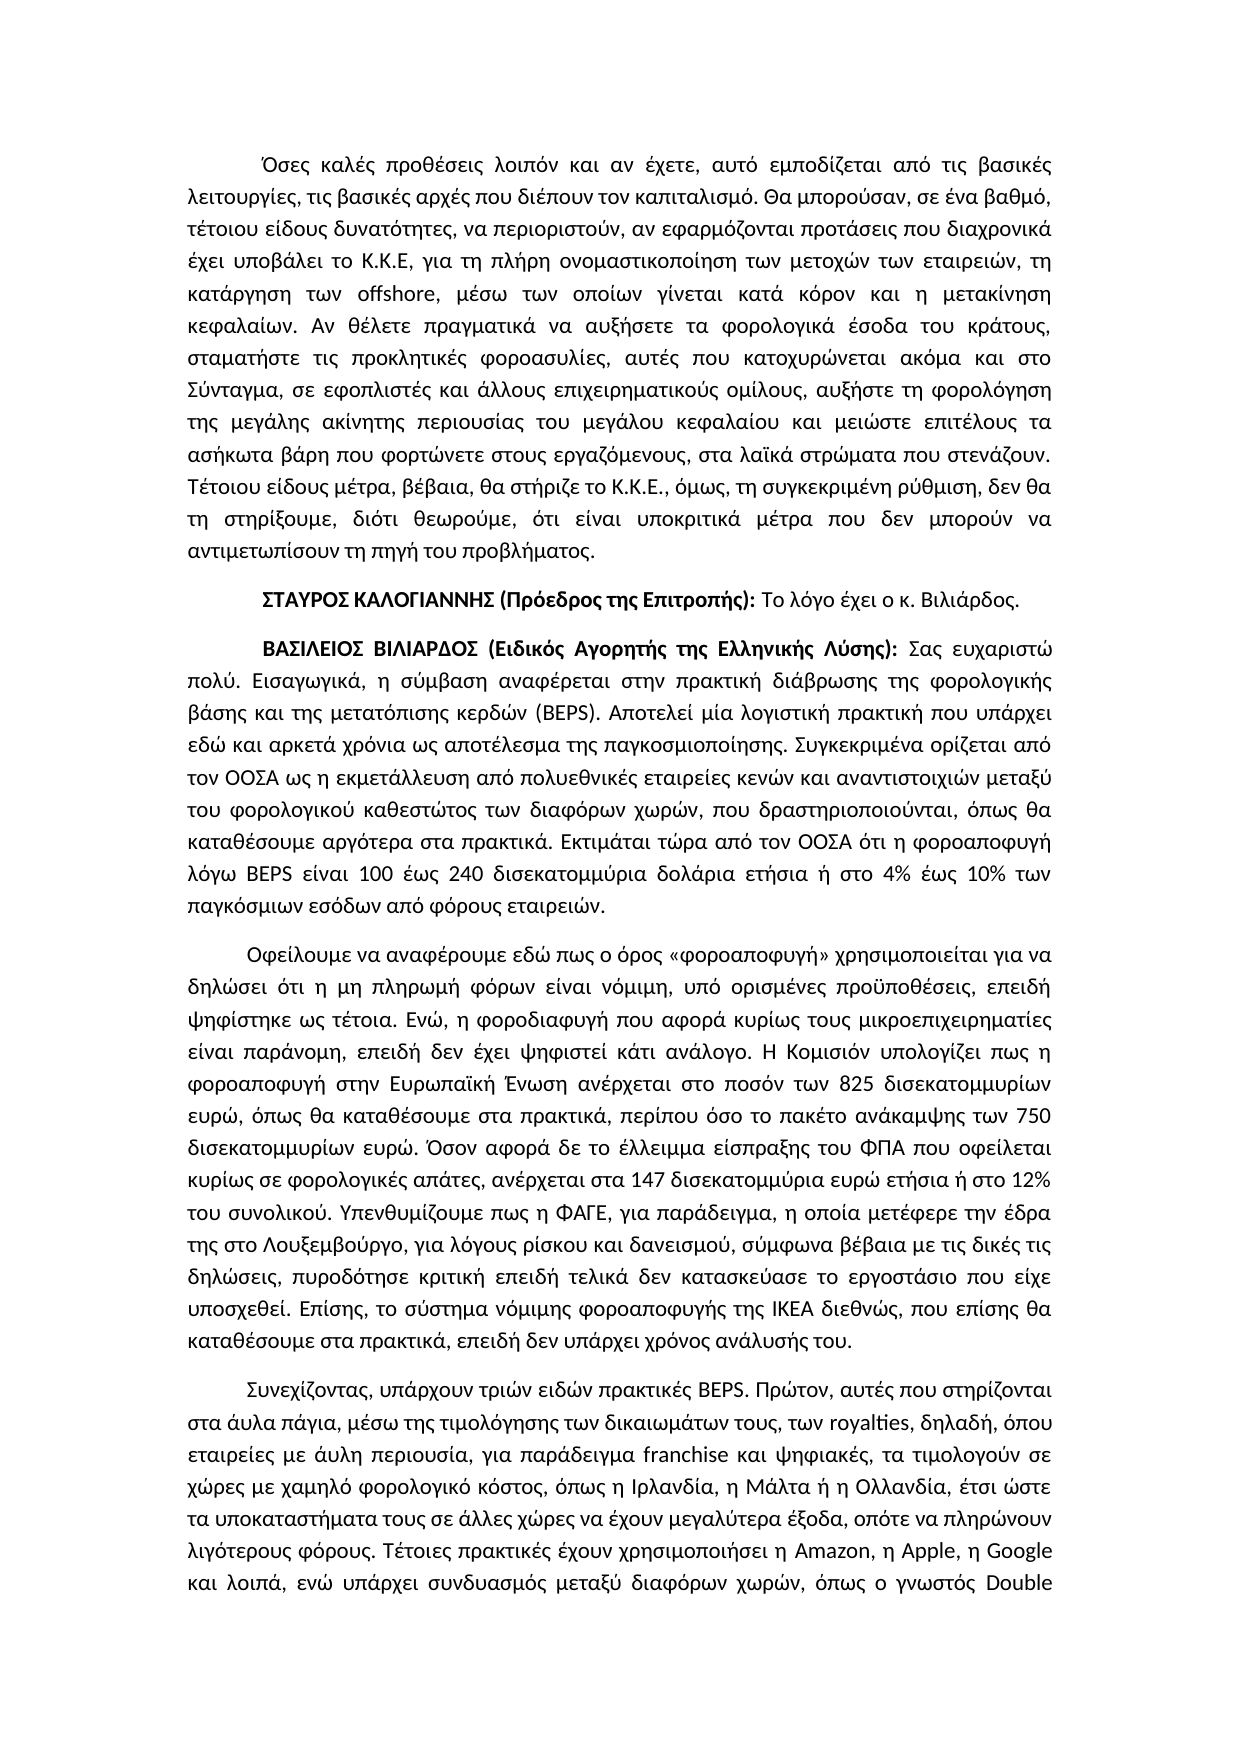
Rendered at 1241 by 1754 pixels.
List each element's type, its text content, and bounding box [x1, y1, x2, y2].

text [187, 1375, 1053, 1597]
text ΣΤΑΥΡΟΣ ΚΑΛΟΓΙΑΝΝΗΣ (Πρόεδρος της Επιτροπής): Το λόγο έχει ο κ. Βιλιάρδος. [187, 585, 1053, 613]
text Όσες καλές προθέσεις λοιπόν και αν έχετε, αυτό εμποδίζεται από τις βασικές λειτουργίες, τις βασικές αρχές που διέπουν τον καπιταλισμό. Θα μπορούσαν, σε ένα βαθμό, τέτοιου είδους δυνατότητες, να περιοριστούν, αν εφαρμόζονται προτάσεις που διαχρονικά έχει υποβάλει το Κ.Κ.Ε, για τη πλήρη ονομαστικοποίηση των μετοχών των εταιρειών, τη κατάργηση των offshore, μέσω των οποίων γίνεται κατά κόρον και η μετακίνηση κεφαλαίων. Αν θέλετε πραγματικά να αυξήσετε τα φορολογικά έσοδα του κράτους, σταματήστε τις προκλητικές φοροασυλίες, αυτές που κατοχυρώνεται ακόμα και στο Σύνταγμα, σε εφοπλιστές και άλλους επιχειρηματικούς ομίλους, αυξήστε τη φορολόγηση της μεγάλης ακίνητης περιουσίας του μεγάλου κεφαλαίου και μειώστε επιτέλους τα ασήκωτα βάρη που φορτώνετε στους εργαζόμενους, στα λαϊκά στρώματα που στενάζουν. Τέτοιου είδους μέτρα, βέβαια, θα στήριζε το Κ.Κ.Ε., όμως, τη συγκεκριμένη ρύθμιση, δεν θα τη στηρίξουμε, διότι θεωρούμε, ότι είναι υποκριτικά μέτρα που δεν μπορούν να αντιμετωπίσουν τη πηγή του προβλήματος. [187, 150, 1053, 564]
text ΒΑΣΙΛΕΙΟΣ ΒΙΛΙΑΡΔΟΣ (Ειδικός Αγορητής της Ελληνικής Λύσης): Σας ευχαριστώ πολύ. Εισαγωγικά, η σύμβαση αναφέρεται στην πρακτική διάβρωσης της φορολογικής βάσης και της μετατόπισης κερδών (BEPS). Αποτελεί μία λογιστική πρακτική που υπάρχει εδώ και αρκετά χρόνια ως αποτέλεσμα της παγκοσμιοποίησης. Συγκεκριμένα ορίζεται από τον ΟΟΣΑ ως η εκμετάλλευση από πολυεθνικές εταιρείες κενών και αναντιστοιχιών μεταξύ του φορολογικού καθεστώτος των διαφόρων χωρών, που δραστηριοποιούνται, όπως θα καταθέσουμε αργότερα στα πρακτικά. Εκτιμάται τώρα από τον ΟΟΣΑ ότι η φοροαποφυγή λόγω BEPS είναι 100 έως 240 δισεκατομμύρια δολάρια ετήσια ή στο 4% έως 10% των παγκόσμιων εσόδων από φόρους εταιρειών. [187, 634, 1053, 919]
text Οφείλουμε να αναφέρουμε εδώ πως ο όρος «φοροαποφυγή» χρησιμοποιείται για να δηλώσει ότι η μη πληρωμή φόρων είναι νόμιμη, υπό ορισμένες προϋποθέσεις, επειδή ψηφίστηκε ως τέτοια. Ενώ, η φοροδιαφυγή που αφορά κυρίως τους μικροεπιχειρηματίες είναι παράνομη, επειδή δεν έχει ψηφιστεί κάτι ανάλογο. Η Κομισιόν υπολογίζει πως η φοροαποφυγή στην Ευρωπαϊκή Ένωση ανέρχεται στο ποσόν των 825 δισεκατομμυρίων ευρώ, όπως θα καταθέσουμε στα πρακτικά, περίπου όσο το πακέτο ανάκαμψης των 750 δισεκατομμυρίων ευρώ. Όσον αφορά δε το έλλειμμα είσπραξης του ΦΠΑ που οφείλεται κυρίως σε φορολογικές απάτες, ανέρχεται στα 147 δισεκατομμύρια ευρώ ετήσια ή στο 12% του συνολικού. Υπενθυμίζουμε πως η ΦΑΓΕ, για παράδειγμα, η οποία μετέφερε την έδρα της στο Λουξεμβούργο, για λόγους ρίσκου και δανεισμού, σύμφωνα βέβαια με τις δικές τις δηλώσεις, πυροδότησε κριτική επειδή τελικά δεν κατασκεύασε το εργοστάσιο που είχε υποσχεθεί. Επίσης, το σύστημα νόμιμης φοροαποφυγής της ΙΚΕΑ διεθνώς, που επίσης θα καταθέσουμε στα πρακτικά, επειδή δεν υπάρχει χρόνος ανάλυσής του. [187, 940, 1053, 1354]
